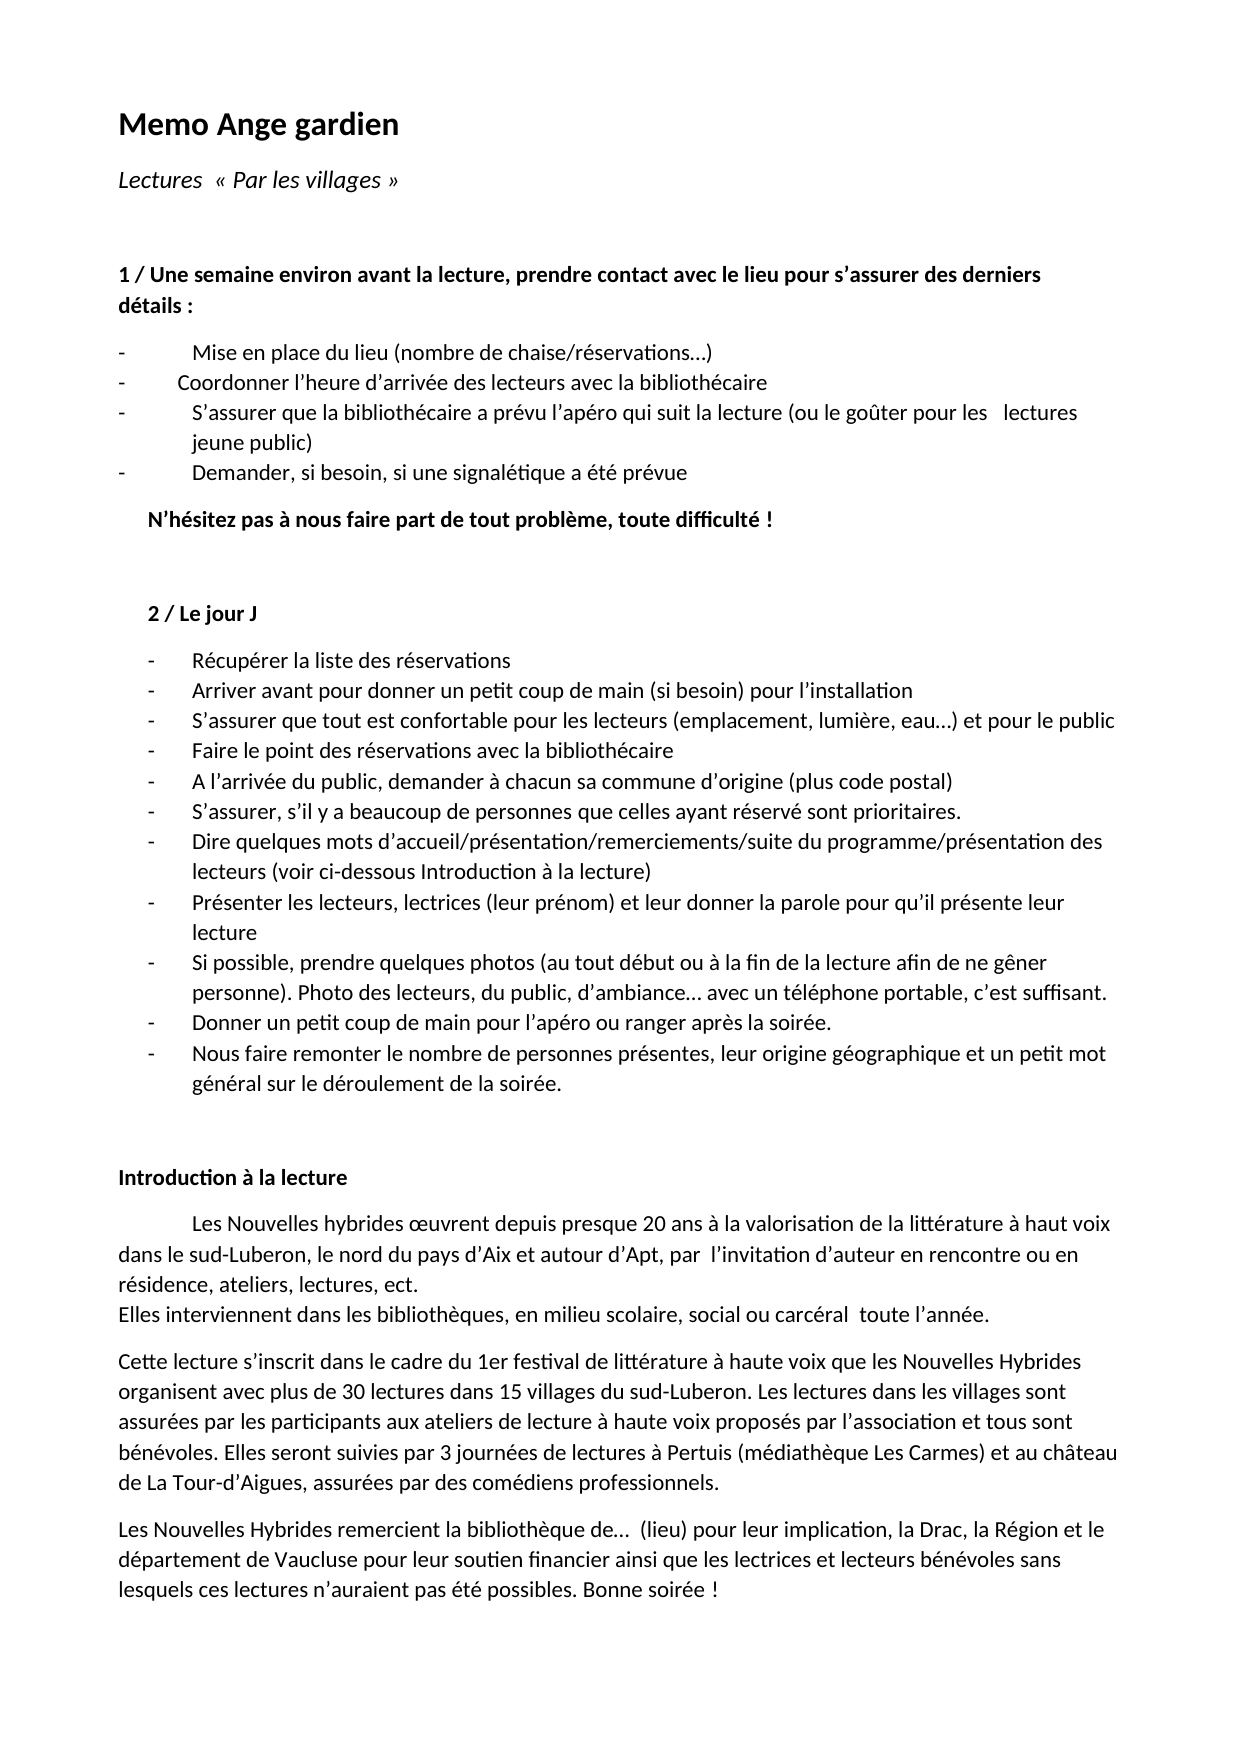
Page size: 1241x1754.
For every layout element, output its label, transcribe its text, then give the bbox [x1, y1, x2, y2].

list Nous faire remonter le nombre de personnes présentes, leur origine géographique et un petit mot général sur le déroulement de la soirée. [148, 1039, 1122, 1097]
list Faire le point des réservations avec la bibliothécaire [148, 737, 1122, 764]
list S’assurer que tout est confortable pour les lecteurs (emplacement, lumière, eau…) et pour le public [148, 706, 1122, 734]
text Introduction à la lecture [118, 1163, 1122, 1191]
text Lectures « Par les villages » [118, 164, 1122, 194]
text N’hésitez pas à nous faire part de tout problème, toute difficulté ! [148, 505, 1122, 533]
list Arriver avant pour donner un petit coup de main (si besoin) pour l’installation [148, 676, 1122, 704]
list Donner un petit coup de main pour l’apéro ou ranger après la soirée. [148, 1008, 1122, 1036]
list Si possible, prendre quelques photos (au tout début ou à la fin de la lecture afin de ne gêner personne). Photo des lecteurs, du public, d’ambiance… avec un téléphone portable, c’est suffisant. [148, 948, 1122, 1006]
text Memo Ange gardien [118, 103, 1122, 144]
list Présenter les lecteurs, lectrices (leur prénom) et leur donner la parole pour qu’il présente leur lecture [148, 888, 1122, 946]
list Demander, si besoin, si une signalétique a été prévue [118, 458, 1122, 486]
list Récupérer la liste des réservations [148, 646, 1122, 674]
list Coordonner l’heure d’arrivée des lecteurs avec la bibliothécaire [118, 368, 1122, 396]
text Cette lecture s’inscrit dans le cadre du 1er festival de littérature à haute voix que les Nouvelles Hybrides organisent avec plus de 30 lectures dans 15 villages du sud-Luberon. Les lectures dans les villages sont assurées par les participants aux ateliers de lecture à haute voix proposés par l’association et tous sont bénévoles. Elles seront suivies par 3 journées de lectures à Pertuis (médiathèque Les Carmes) et au château de La Tour-d’Aigues, assurées par des comédiens professionnels. [118, 1347, 1122, 1496]
list S’assurer, s’il y a beaucoup de personnes que celles ayant réservé sont prioritaires. [148, 797, 1122, 825]
text Les Nouvelles hybrides œuvrent depuis presque 20 ans à la valorisation de la littérature à haut voix dans le sud-Luberon, le nord du pays d’Aix et autour d’Apt, par l’invitation d’auteur en rencontre ou en résidence, ateliers, lectures, ect. Elles interviennent dans les bibliothèques, en milieu scolaire, social ou carcéral toute l’année. [118, 1209, 1122, 1328]
text 2 / Le jour J [148, 599, 1122, 627]
list S’assurer que la bibliothécaire a prévu l’apéro qui suit la lecture (ou le goûter pour les lectures jeune public) [118, 398, 1122, 456]
text Les Nouvelles Hybrides remercient la bibliothèque de… (lieu) pour leur implication, la Drac, la Région et le département de Vaucluse pour leur soutien financier ainsi que les lectrices et lecteurs bénévoles sans lesquels ces lectures n’auraient pas été possibles. Bonne soirée ! [118, 1515, 1122, 1603]
list Mise en place du lieu (nombre de chaise/réservations…) [118, 338, 1122, 366]
list Dire quelques mots d’accueil/présentation/remerciements/suite du programme/présentation des lecteurs (voir ci-dessous Introduction à la lecture) [148, 827, 1122, 885]
text 1 / Une semaine environ avant la lecture, prendre contact avec le lieu pour s’assurer des derniers détails : [118, 261, 1122, 319]
list A l’arrivée du public, demander à chacun sa commune d’origine (plus code postal) [148, 767, 1122, 795]
